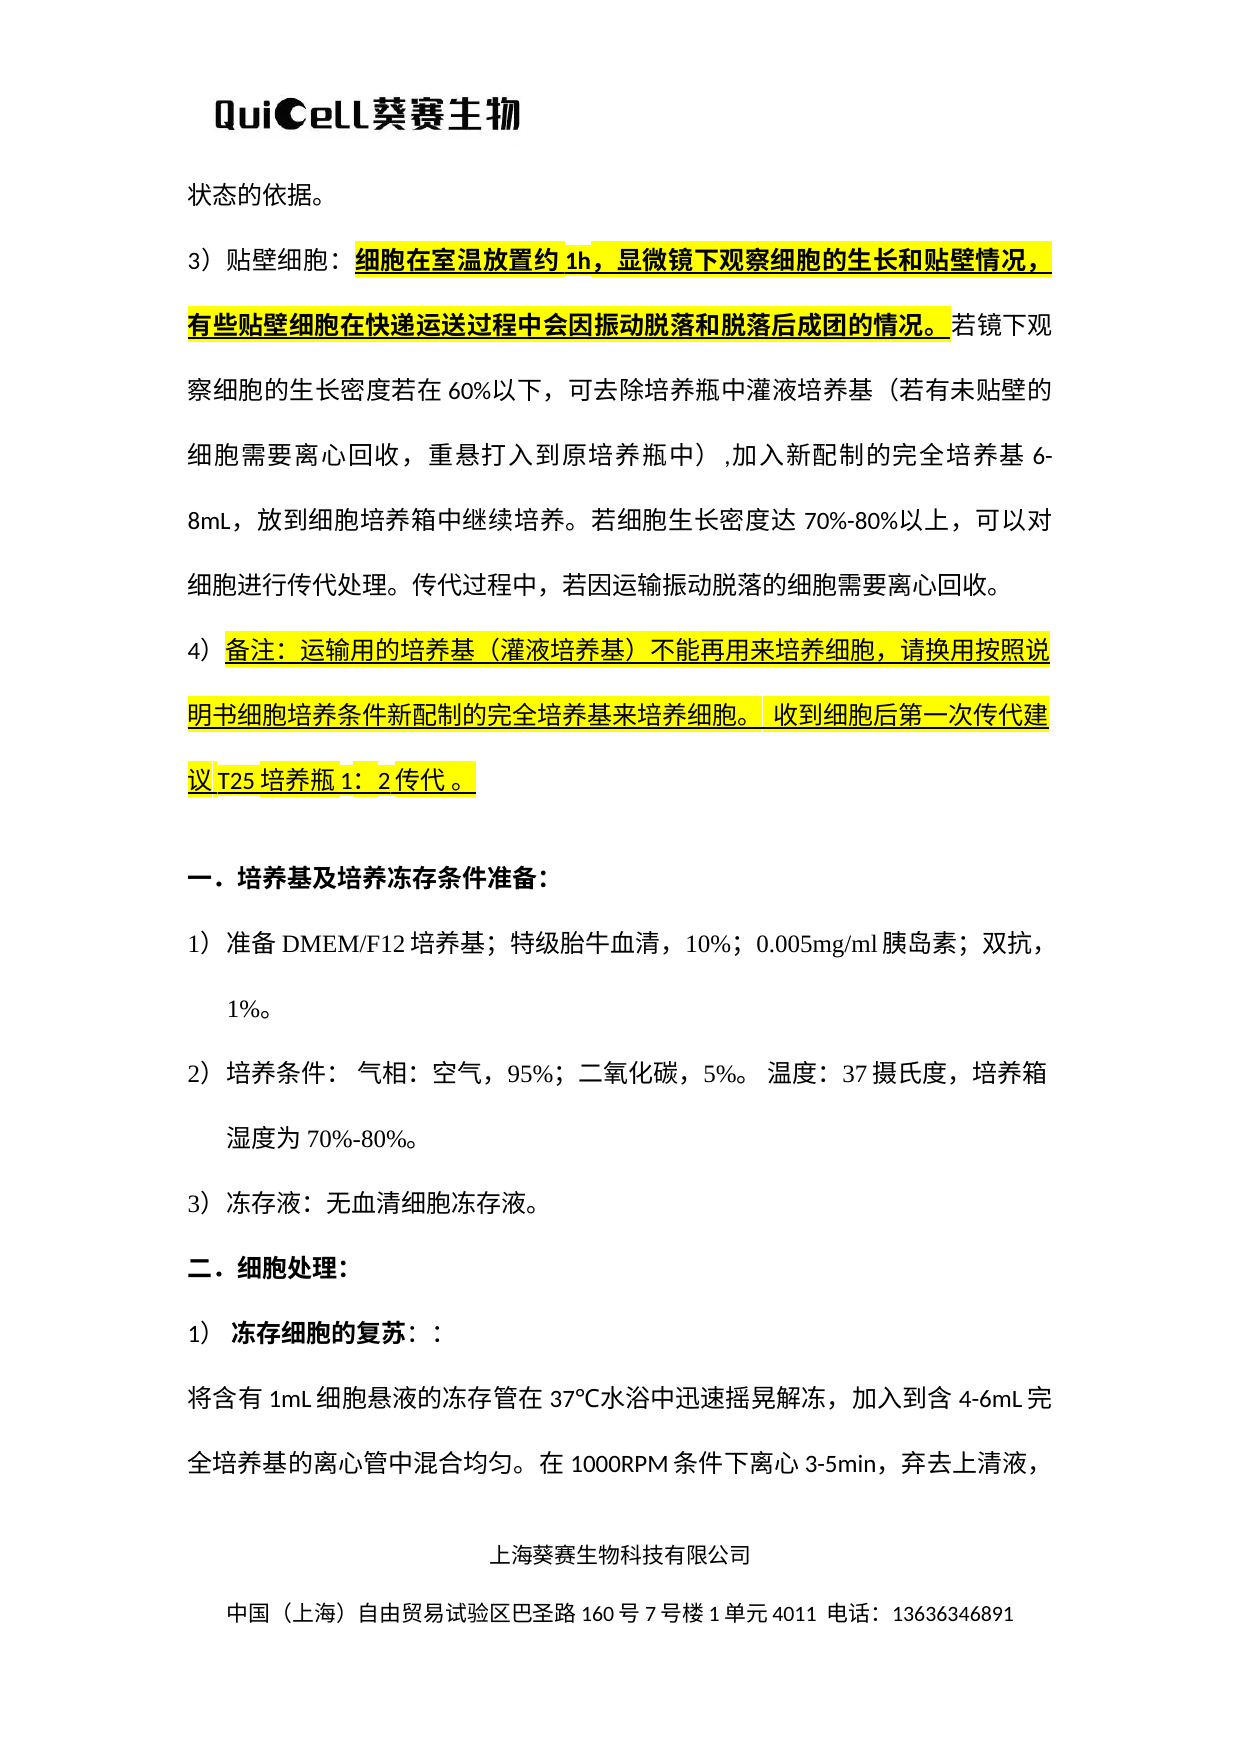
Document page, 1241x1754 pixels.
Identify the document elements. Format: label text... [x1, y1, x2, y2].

picture [203, 38, 537, 161]
list 二．细胞处理： [187, 1234, 1053, 1299]
list 冻存细胞的复苏：： [187, 1299, 1053, 1364]
list 培养条件： 气相：空气，95%；二氧化碳，5%。 温度：37摄氏度，培养箱湿度为70%-80%。 [187, 1039, 1053, 1169]
list 将含有1mL细胞悬液的冻存管在37℃水浴中迅速摇晃解冻，加入到含4-6mL完全培养基的离心管中混合均匀。在1000RPM条件下离心3-5min，弃去上清液，完全培养基重悬细胞。然后将细胞悬液加入含6-8ml完全培养基的培养瓶（或皿）中37℃培养过夜。第二天显微镜下观察细胞生长情况和细胞密度。 [187, 1364, 1053, 1494]
text 3）贴壁细胞：细胞在室温放置约1h，显微镜下观察细胞的生长和贴壁情况，有些贴壁细胞在快递运送过程中会因振动脱落和脱落后成团的情况。若镜下观察细胞的生长密度若在60%以下，可去除培养瓶中灌液培养基（若有未贴壁的细胞需要离心回收，重悬打入到原培养瓶中）,加入新配制的完全培养基6-8mL，放到细胞培养箱中继续培养。若细胞生长密度达70%-80%以上，可以对细胞进行传代处理。传代过程中，若因运输振动脱落的细胞需要离心回收。 [187, 226, 1053, 616]
text 4）备注：运输用的培养基（灌液培养基）不能再用来培养细胞，请换用按照说明书细胞培养条件新配制的完全培养基来培养细胞。 收到细胞后第一次传代建议T25培养瓶1：2传代 。 [187, 616, 1053, 811]
list 准备DMEM/F12培养基；特级胎牛血清，10%；0.005mg/ml胰岛素；双抗，1%。 [187, 909, 1053, 1039]
text 2）请在4或5X显微镜下确认细胞状态，同时给刚收到的细胞拍照（10×，20×）各2-3张以及培养瓶外观照片一张留存，作为售后时收到时细胞状态的依据。 [187, 161, 1053, 226]
text 一．培养基及培养冻存条件准备： [187, 844, 1053, 909]
list 冻存液：无血清细胞冻存液。 [187, 1169, 1053, 1234]
